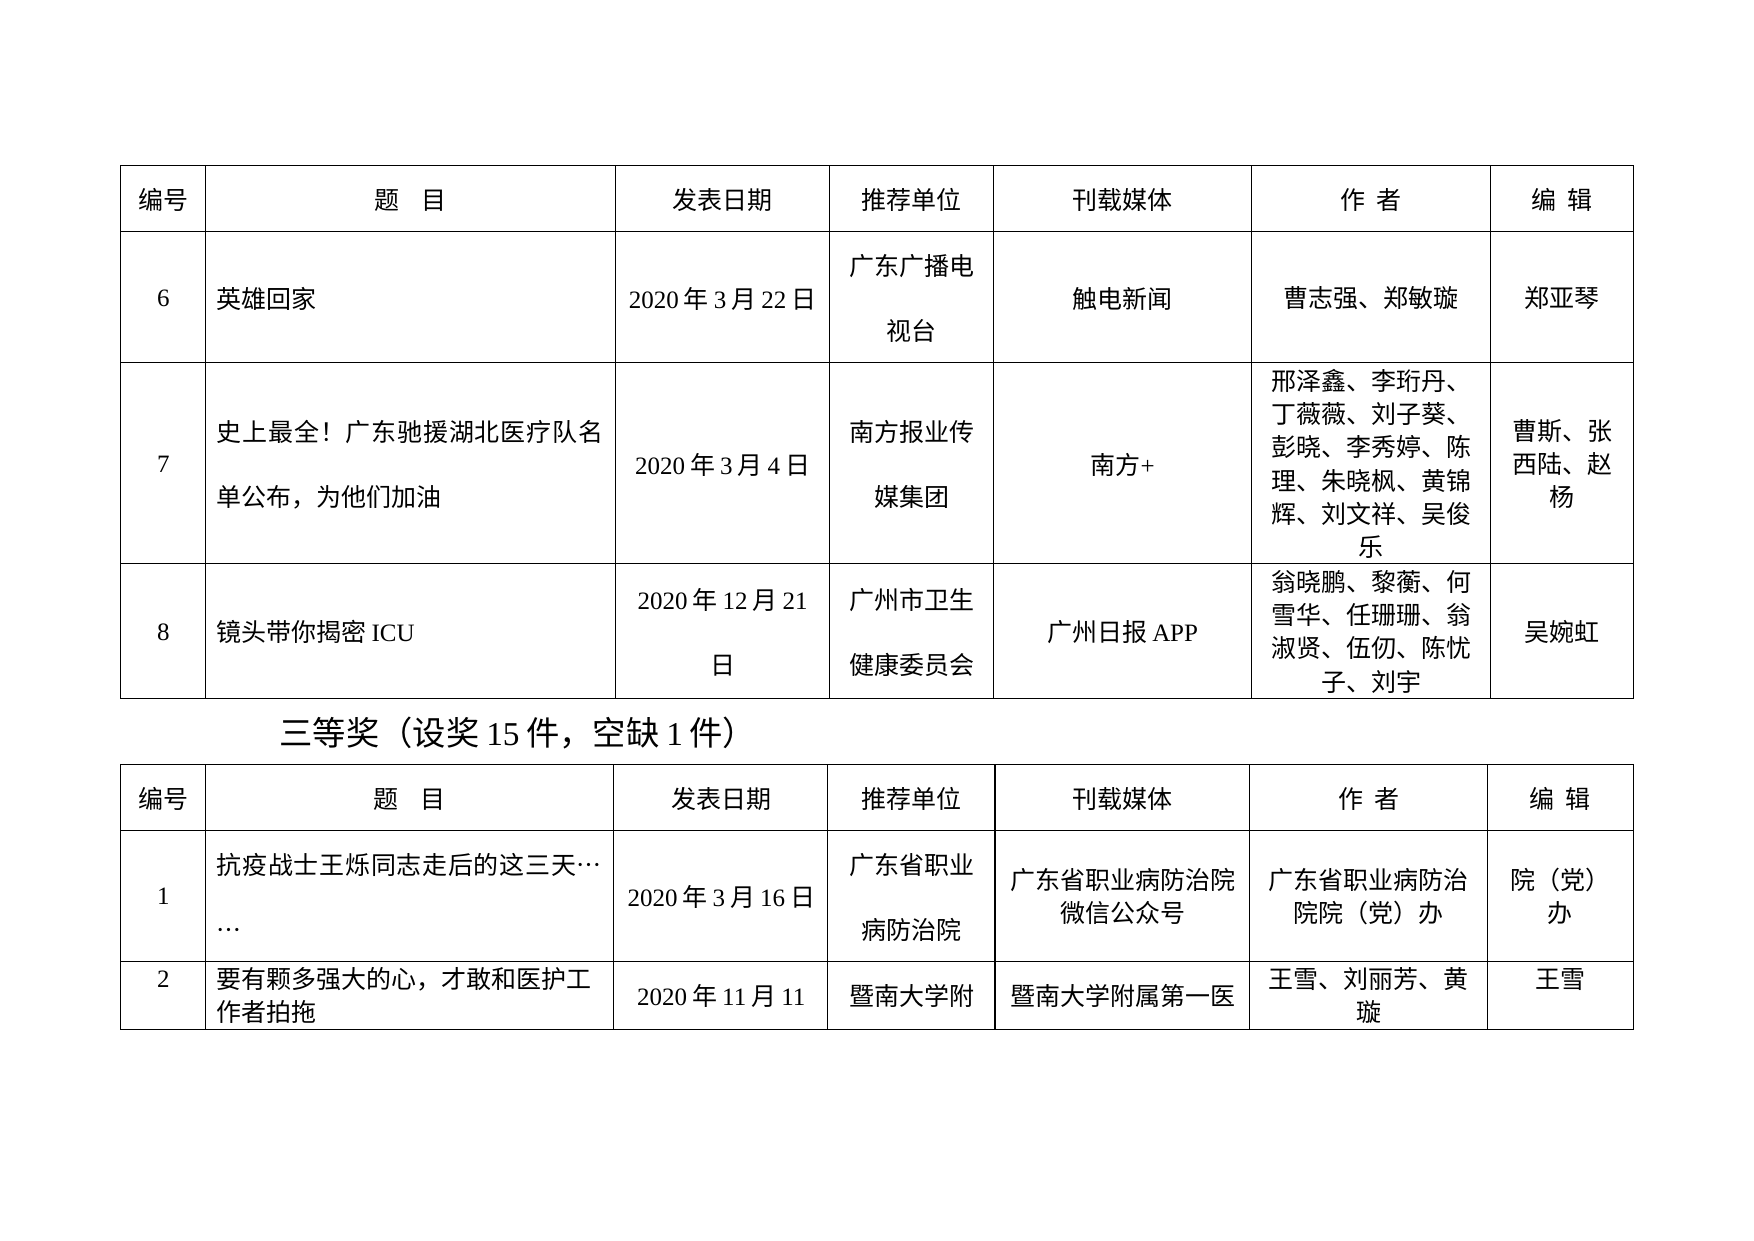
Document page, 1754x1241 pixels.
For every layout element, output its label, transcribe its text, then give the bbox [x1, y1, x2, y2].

text 三等奖（设奖15件，空缺1件） [213, 699, 1541, 764]
table_cell 2020年11月11日 [614, 962, 827, 1028]
table_cell 6 [121, 232, 205, 362]
table_header 作 者 [1252, 166, 1490, 231]
table_cell 要有颗多强大的心，才敢和医护工作者拍拖 [206, 962, 613, 1028]
table_cell 2020年3月16日 [614, 831, 827, 961]
table_header 发表日期 [616, 166, 829, 231]
table_header 作 者 [1250, 765, 1487, 830]
table_cell 广东广播电视台 [830, 232, 993, 362]
table_header 发表日期 [614, 765, 827, 830]
table_cell 邢泽鑫、李珩丹、丁薇薇、刘子葵、彭晓、李秀婷、陈理、朱晓枫、黄锦辉、刘文祥、吴俊乐 [1252, 363, 1490, 563]
table_cell 2020年3月22日 [616, 232, 829, 362]
table_cell 广州市卫生健康委员会 [830, 564, 993, 698]
table_cell 广州日报APP [994, 564, 1251, 698]
table_cell 广东省职业病防治院微信公众号 [996, 831, 1249, 961]
table_header 题 目 [206, 166, 615, 231]
table_cell 抗疫战士王烁同志走后的这三天…… [206, 831, 613, 961]
table_cell 广东省职业病防治院院（党）办 [1250, 831, 1487, 961]
table_cell 翁晓鹏、黎蘅、何雪华、任珊珊、翁淑贤、伍仞、陈忧子、刘宇 [1252, 564, 1490, 698]
table_cell 吴婉虹 [1491, 564, 1633, 698]
table_cell 曹志强、郑敏璇 [1252, 232, 1490, 362]
table_header 刊载媒体 [996, 765, 1249, 830]
table_header 题 目 [206, 765, 613, 830]
table_cell 暨南大学附属第一医院 [828, 962, 994, 1028]
table_cell 南方报业传媒集团 [830, 363, 993, 563]
table_cell 2 [121, 962, 205, 1028]
table_header 推荐单位 [830, 166, 993, 231]
table_cell 王雪 [1488, 962, 1633, 1028]
table_cell 曹斯、张西陆、赵杨 [1491, 363, 1633, 563]
table_header 编 辑 [1491, 166, 1633, 231]
table_cell 2020年12月21日 [616, 564, 829, 698]
table_header 编号 [121, 765, 205, 830]
table_cell 广东省职业病防治院 [828, 831, 994, 961]
table_cell 南方+ [994, 363, 1251, 563]
table_cell 郑亚琴 [1491, 232, 1633, 362]
table_cell 暨南大学附属第一医院微信公众号 [996, 962, 1249, 1028]
table_header 推荐单位 [828, 765, 994, 830]
table_cell 镜头带你揭密ICU [206, 564, 615, 698]
table_cell 英雄回家 [206, 232, 615, 362]
table_cell 7 [121, 363, 205, 563]
table_cell 8 [121, 564, 205, 698]
table_cell 王雪、刘丽芳、黄璇 [1250, 962, 1487, 1028]
table_cell 2020年3月4日 [616, 363, 829, 563]
table_cell 1 [121, 831, 205, 961]
table_cell 院（党）办 [1488, 831, 1633, 961]
table_cell 史上最全！广东驰援湖北医疗队名单公布，为他们加油 [206, 363, 615, 563]
table_header 刊载媒体 [994, 166, 1251, 231]
table_header 编 辑 [1488, 765, 1633, 830]
table_cell 触电新闻 [994, 232, 1251, 362]
table_header 编号 [121, 166, 205, 231]
